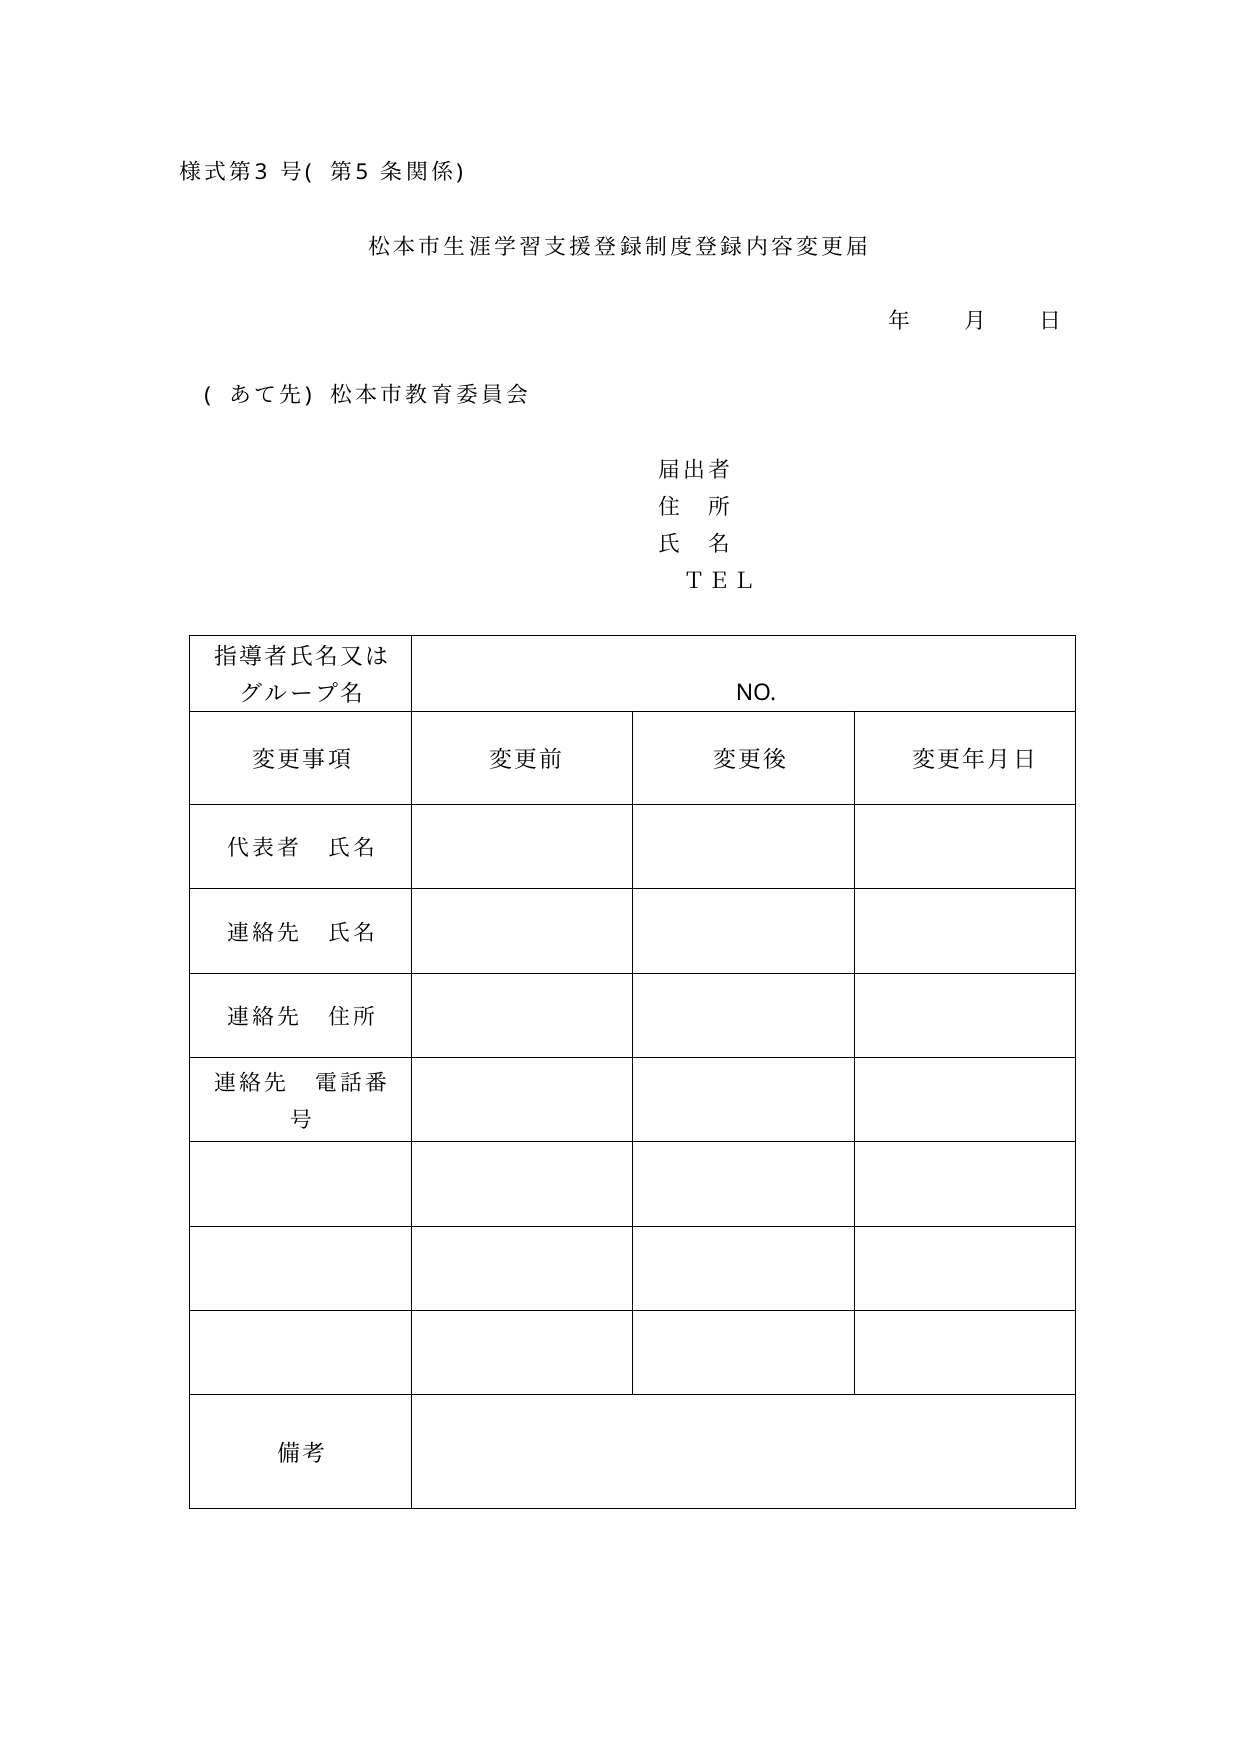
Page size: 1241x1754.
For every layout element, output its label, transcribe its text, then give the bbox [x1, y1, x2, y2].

table_cell [855, 1142, 1075, 1226]
table_cell 変更年月日 [855, 712, 1075, 804]
table_cell [412, 889, 632, 972]
table_cell [855, 889, 1075, 972]
table_cell [412, 1142, 632, 1226]
table_cell [412, 1227, 632, 1310]
table_cell [855, 1311, 1075, 1394]
table_cell 備考 [190, 1395, 411, 1508]
table_cell [633, 974, 854, 1057]
table_cell [412, 1395, 1075, 1508]
table_cell [190, 1142, 411, 1226]
text ＴＥＬ [179, 561, 1061, 598]
table_cell 連絡先 住所 [190, 974, 411, 1057]
text 住 所 [179, 486, 1061, 524]
table_cell [633, 805, 854, 888]
text 松本市生涯学習支援登録制度登録内容変更届 [179, 226, 1061, 263]
table_cell [412, 974, 632, 1057]
text 年 月 日 [179, 301, 1061, 338]
table_cell [412, 805, 632, 888]
table_cell [190, 1227, 411, 1310]
table_cell [855, 1227, 1075, 1310]
table_cell [633, 889, 854, 972]
table_header 指導者氏名又は グループ名 [190, 636, 411, 711]
table_cell [633, 1058, 854, 1141]
table_cell [855, 974, 1075, 1057]
table_cell [412, 1311, 632, 1394]
text (あて先)松本市教育委員会 [179, 375, 1061, 412]
table_cell 代表者 氏名 [190, 805, 411, 888]
table_cell 変更事項 [190, 712, 411, 804]
table_header NO. [412, 636, 1075, 711]
text 様式第3号(第5条関係) [179, 152, 1061, 189]
table_cell 変更前 [412, 712, 632, 804]
text 届出者 [179, 449, 1061, 486]
text 氏 名 [179, 524, 1061, 561]
table_cell [412, 1058, 632, 1141]
table_cell [190, 1311, 411, 1394]
table_cell [633, 1227, 854, 1310]
table_cell 連絡先 氏名 [190, 889, 411, 972]
table_cell [633, 1311, 854, 1394]
table_cell [855, 1058, 1075, 1141]
table_cell [633, 1142, 854, 1226]
table_cell 変更後 [633, 712, 854, 804]
table_cell [855, 805, 1075, 888]
table_cell 連絡先 電話番号 [190, 1058, 411, 1141]
